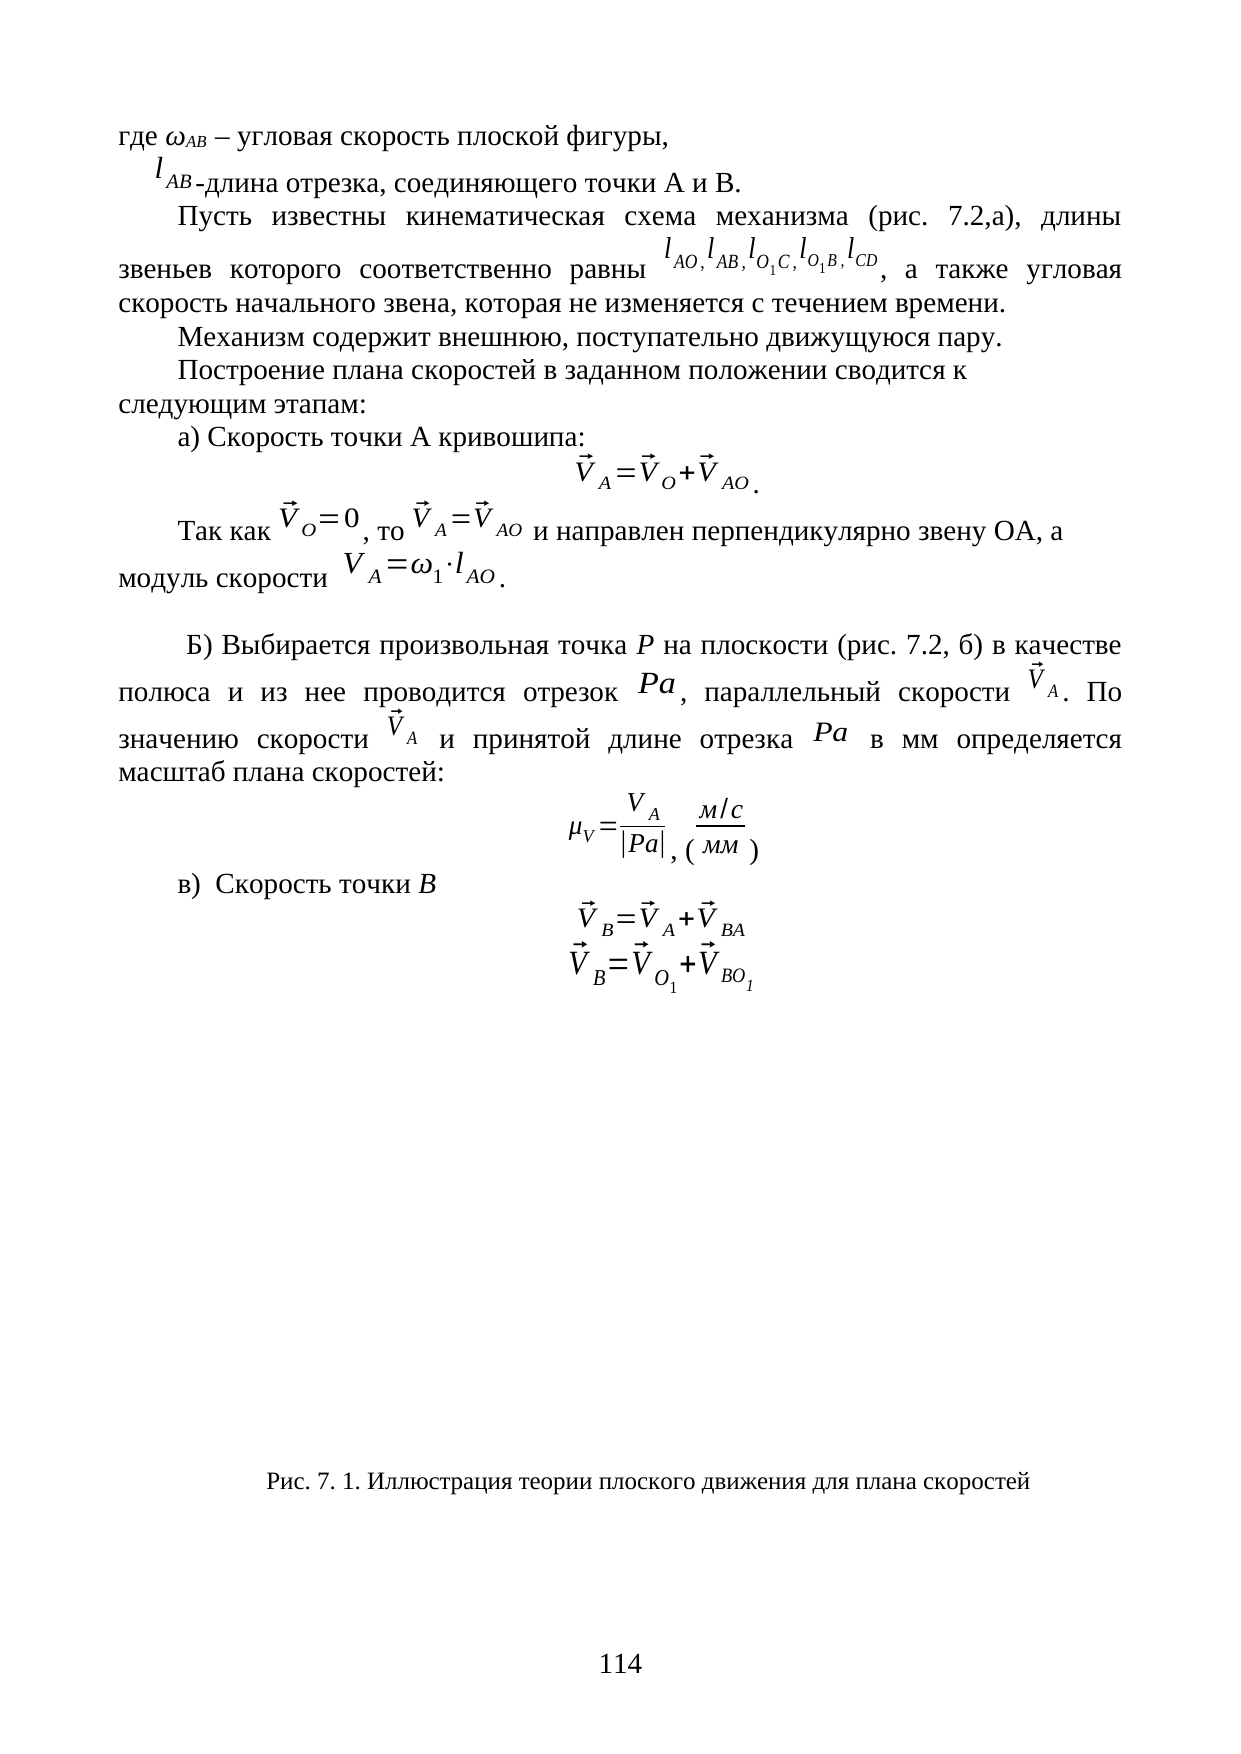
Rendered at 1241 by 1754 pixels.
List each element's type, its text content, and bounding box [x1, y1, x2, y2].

text Рис. 7. 1. Иллюстрация теории плоского движения для плана скоростей [118, 1466, 1122, 1495]
text -длина отрезка, соединяющего точки А и В. [118, 152, 1122, 198]
text где ωАB – угловая скорость плоской фигуры, [118, 118, 1122, 152]
text Механизм содержит внешнюю, поступательно движущуюся пару. [118, 319, 1122, 352]
text а) Скорость точки А кривошипа: [177, 419, 1122, 453]
text Б) Выбирается произвольная точка Р на плоскости (рис. 7.2, б) в качестве полюса и из нее проводится отрезок , параллельный скорости . По значению скорости и принятой длине отрезка в мм определяется масштаб плана скоростей: [118, 627, 1122, 788]
text . [118, 453, 1122, 500]
text , () [118, 788, 1122, 866]
text Так как , то и направлен перпендикулярно звену ОА, а модуль скорости . [118, 500, 1122, 593]
text Построение плана скоростей в заданном положении сводится к следующим этапам: [118, 352, 1122, 419]
text в) Скорость точки В [118, 866, 1122, 899]
text Пусть известны кинематическая схема механизма (рис. 7.2,а), длины звеньев которого соответственно равны , а также угловая скорость начального звена, которая не изменяется с течением времени. [118, 198, 1122, 319]
